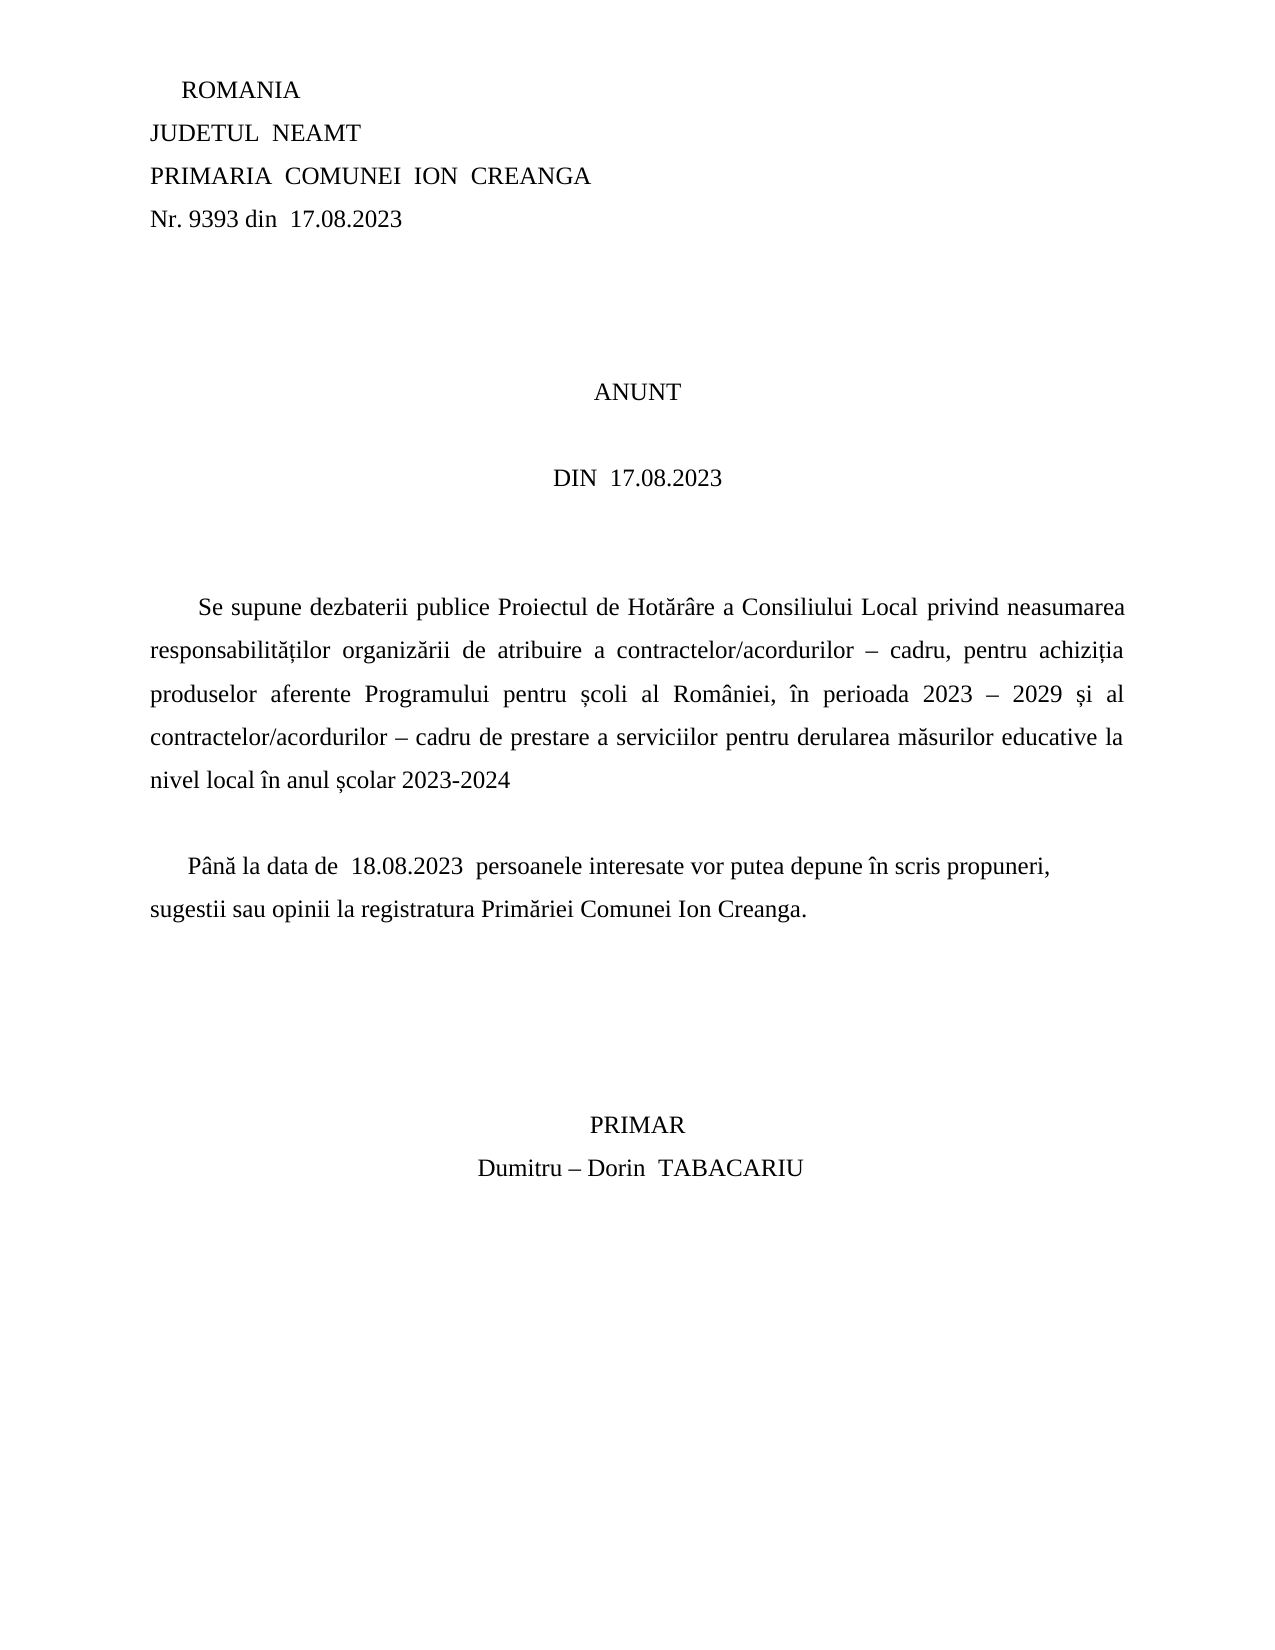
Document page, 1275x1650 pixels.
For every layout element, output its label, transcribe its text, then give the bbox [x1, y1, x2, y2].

text Dumitru – Dorin TABACARIU [150, 1153, 1125, 1182]
text ROMANIA [150, 75, 1125, 104]
text Nr. 9393 din 17.08.2023 [150, 204, 1125, 233]
text Se supune dezbaterii publice Proiectul de Hotărâre a Consiliului Local privind neasumarea responsabilităților organizării de atribuire a contractelor/acordurilor – cadru, pentru achiziția produselor aferente Programului pentru școli al României, în perioada 2023 – 2029 și al contractelor/acordurilor – cadru de prestare a serviciilor pentru derularea măsurilor educative la nivel local în anul școlar 2023-2024 [150, 592, 1125, 794]
text ANUNT [150, 377, 1125, 406]
text Până la data de 18.08.2023 persoanele interesate vor putea depune în scris propuneri, sugestii sau opinii la registratura Primăriei Comunei Ion Creanga. [150, 851, 1125, 923]
text PRIMAR [150, 1110, 1125, 1139]
text JUDETUL NEAMT [150, 118, 1125, 147]
text DIN 17.08.2023 [150, 463, 1125, 492]
text PRIMARIA COMUNEI ION CREANGA [150, 161, 1125, 190]
